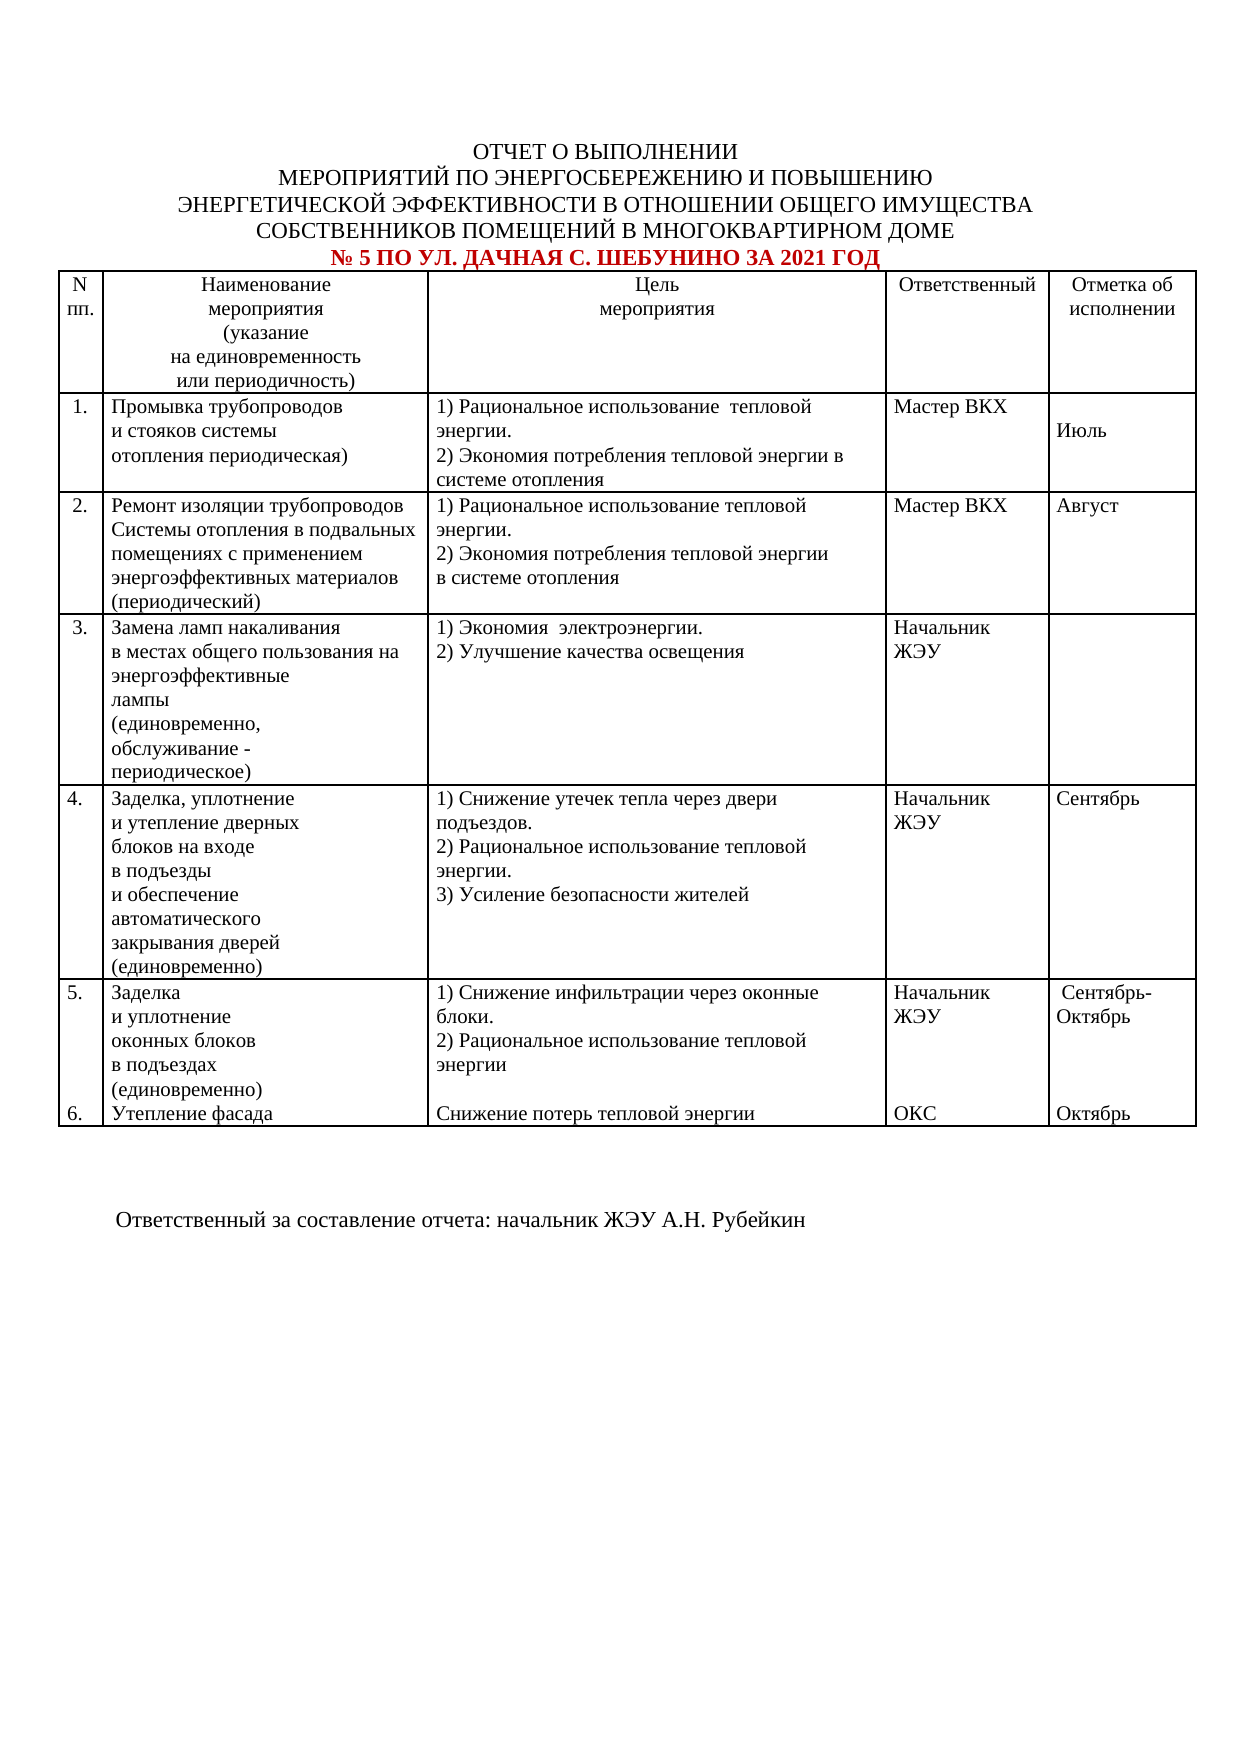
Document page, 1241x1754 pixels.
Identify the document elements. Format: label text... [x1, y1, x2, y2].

table_cell 1) Рациональное использование тепловой энергии. 2) Экономия потребления тепловой энергии в системе отопления [429, 394, 885, 491]
table_cell 4. [60, 786, 102, 978]
table_cell Промывка трубопроводов и стояков системы отопления периодическая) [104, 394, 427, 491]
table_cell ОКС [887, 1101, 1048, 1124]
text Ответственный за составление отчета: начальник ЖЭУ А.Н. Рубейкин [59, 1206, 1152, 1232]
table_cell Заделка, уплотнение и утепление дверных блоков на входе в подъезды и обеспечение автоматического закрывания дверей (единовременно) [104, 786, 427, 978]
table_cell Мастер ВКХ [887, 493, 1048, 613]
table_cell Июль [1050, 394, 1195, 491]
table_cell Сентябрь-Октябрь [1050, 980, 1195, 1101]
table_cell Начальник ЖЭУ [887, 615, 1048, 783]
table_cell Снижение потерь тепловой энергии [429, 1101, 885, 1124]
table_header N пп. [60, 272, 102, 392]
text ОТЧЕТ О ВЫПОЛНЕНИИ [59, 138, 1152, 164]
table_cell Сентябрь [1050, 786, 1195, 978]
text ЭНЕРГЕТИЧЕСКОЙ ЭФФЕКТИВНОСТИ В ОТНОШЕНИИ ОБЩЕГО ИМУЩЕСТВА [59, 191, 1152, 217]
table_header Отметка об исполнении [1050, 272, 1195, 392]
table_cell 3. [60, 615, 102, 783]
table_cell 1) Снижение утечек тепла через двери подъездов. 2) Рациональное использование тепловой энергии. 3) Усиление безопасности жителей [429, 786, 885, 978]
table_header Ответственный [887, 272, 1048, 392]
table_cell Замена ламп накаливания в местах общего пользования на энергоэффективные лампы (единовременно, обслуживание - периодическое) [104, 615, 427, 783]
text СОБСТВЕННИКОВ ПОМЕЩЕНИЙ В МНОГОКВАРТИРНОМ ДОМЕ [59, 217, 1152, 243]
table_cell 1. [60, 394, 102, 491]
table_cell [1050, 615, 1195, 783]
table_cell Октябрь [1050, 1101, 1195, 1124]
table_cell Мастер ВКХ [887, 394, 1048, 491]
table_cell Заделка и уплотнение оконных блоков в подъездах (единовременно) [104, 980, 427, 1101]
table_cell 6. [60, 1101, 102, 1124]
table_cell 1) Снижение инфильтрации через оконные блоки. 2) Рациональное использование тепловой энергии [429, 980, 885, 1101]
table_cell Начальник ЖЭУ [887, 980, 1048, 1101]
table_cell 5. [60, 980, 102, 1101]
table_cell Начальник ЖЭУ [887, 786, 1048, 978]
text № 5 ПО УЛ. ДАЧНАЯ С. ШЕБУНИНО ЗА 2021 ГОД [59, 243, 1152, 270]
text МЕРОПРИЯТИЙ ПО ЭНЕРГОСБЕРЕЖЕНИЮ И ПОВЫШЕНИЮ [59, 164, 1152, 191]
table_header Цель мероприятия [429, 272, 885, 392]
table_cell Ремонт изоляции трубопроводов Системы отопления в подвальных помещениях с применением энергоэффективных материалов (периодический) [104, 493, 427, 613]
table_header Наименование мероприятия (указание на единовременность или периодичность) [104, 272, 427, 392]
table_cell 1) Рациональное использование тепловой энергии. 2) Экономия потребления тепловой энергии в системе отопления [429, 493, 885, 613]
table_cell 2. [60, 493, 102, 613]
table_cell Утепление фасада [104, 1101, 427, 1124]
table_cell 1) Экономия электроэнергии. 2) Улучшение качества освещения [429, 615, 885, 783]
table_cell Август [1050, 493, 1195, 613]
